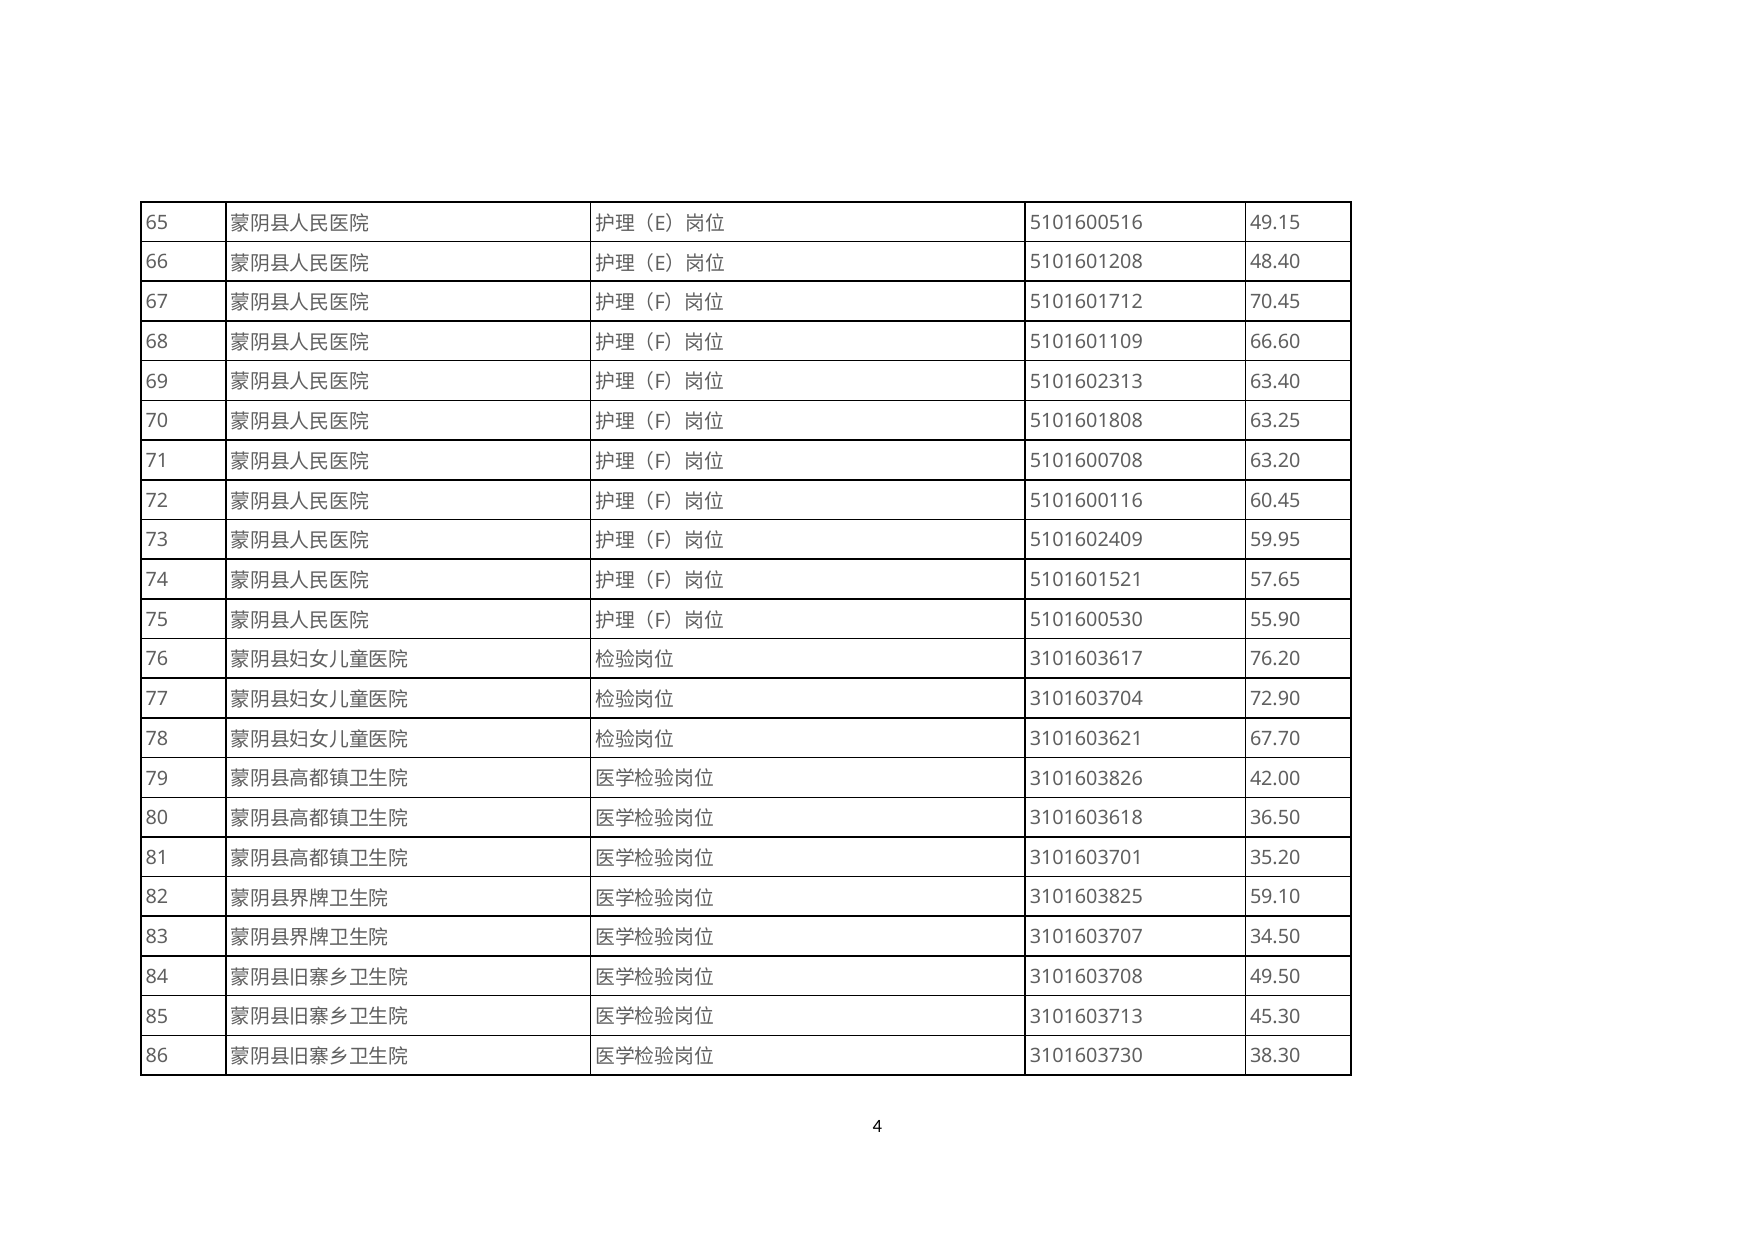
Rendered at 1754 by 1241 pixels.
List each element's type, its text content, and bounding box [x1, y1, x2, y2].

table_cell 医学检验岗位 [591, 996, 1024, 1034]
table_cell 检验岗位 [591, 719, 1024, 757]
table_cell 蒙阴县人民医院 [227, 361, 590, 399]
table_cell 蒙阴县人民医院 [227, 242, 590, 280]
table_cell 5101600708 [1026, 441, 1245, 479]
table_cell 蒙阴县妇女儿童医院 [227, 719, 590, 757]
table_cell 63.20 [1246, 441, 1350, 479]
table_cell 66 [142, 242, 225, 280]
table_cell 76 [142, 639, 225, 677]
table_cell 护理（F）岗位 [591, 600, 1024, 638]
table_cell 5101601712 [1026, 282, 1245, 320]
table_cell 86 [142, 1036, 225, 1074]
table_cell 49.15 [1246, 203, 1350, 241]
table_cell 蒙阴县人民医院 [227, 203, 590, 241]
table_cell 80 [142, 798, 225, 836]
table_cell 72.90 [1246, 679, 1350, 717]
table_cell 45.30 [1246, 996, 1350, 1034]
table_cell 蒙阴县人民医院 [227, 520, 590, 558]
table_cell 72 [142, 481, 225, 518]
table_cell 3101603617 [1026, 639, 1245, 677]
table_cell 71 [142, 441, 225, 479]
table_cell 蒙阴县旧寨乡卫生院 [227, 996, 590, 1034]
table_cell 3101603621 [1026, 719, 1245, 757]
table_cell 60.45 [1246, 481, 1350, 518]
table_cell 蒙阴县高都镇卫生院 [227, 758, 590, 796]
table_cell 36.50 [1246, 798, 1350, 836]
table_cell 蒙阴县高都镇卫生院 [227, 838, 590, 876]
table_cell 5101601208 [1026, 242, 1245, 280]
table_cell 59.95 [1246, 520, 1350, 558]
table_cell 蒙阴县旧寨乡卫生院 [227, 957, 590, 995]
table_cell 68 [142, 322, 225, 360]
table_cell 67 [142, 282, 225, 320]
table_cell 48.40 [1246, 242, 1350, 280]
table_cell 67.70 [1246, 719, 1350, 757]
table_cell 5101601808 [1026, 401, 1245, 439]
table_cell 5101602313 [1026, 361, 1245, 399]
table_cell 81 [142, 838, 225, 876]
table_cell 蒙阴县人民医院 [227, 560, 590, 598]
table_cell 蒙阴县界牌卫生院 [227, 877, 590, 915]
table_cell 蒙阴县人民医院 [227, 322, 590, 360]
table_cell 69 [142, 361, 225, 399]
table_cell 3101603704 [1026, 679, 1245, 717]
table_cell 83 [142, 917, 225, 955]
table_cell 75 [142, 600, 225, 638]
table_cell 护理（F）岗位 [591, 361, 1024, 399]
table_cell 蒙阴县人民医院 [227, 481, 590, 518]
table_cell 82 [142, 877, 225, 915]
table_cell 5101600116 [1026, 481, 1245, 518]
table_cell 70.45 [1246, 282, 1350, 320]
table_cell 3101603708 [1026, 957, 1245, 995]
table_cell 医学检验岗位 [591, 877, 1024, 915]
table_cell 医学检验岗位 [591, 957, 1024, 995]
table_cell 79 [142, 758, 225, 796]
table_cell 检验岗位 [591, 639, 1024, 677]
table_cell 护理（E）岗位 [591, 203, 1024, 241]
table_cell 蒙阴县人民医院 [227, 441, 590, 479]
table_cell 34.50 [1246, 917, 1350, 955]
table_cell 66.60 [1246, 322, 1350, 360]
table_cell 3101603826 [1026, 758, 1245, 796]
table_cell 5101601521 [1026, 560, 1245, 598]
table_cell 医学检验岗位 [591, 917, 1024, 955]
table_cell 蒙阴县高都镇卫生院 [227, 798, 590, 836]
table_cell 5101601109 [1026, 322, 1245, 360]
table_cell 3101603730 [1026, 1036, 1245, 1074]
table_cell 蒙阴县妇女儿童医院 [227, 639, 590, 677]
table_cell 医学检验岗位 [591, 758, 1024, 796]
table_cell 蒙阴县界牌卫生院 [227, 917, 590, 955]
table_cell 护理（F）岗位 [591, 560, 1024, 598]
table_cell 蒙阴县旧寨乡卫生院 [227, 1036, 590, 1074]
table_cell 医学检验岗位 [591, 798, 1024, 836]
table_cell 护理（F）岗位 [591, 282, 1024, 320]
table_cell 3101603701 [1026, 838, 1245, 876]
table_cell 38.30 [1246, 1036, 1350, 1074]
table_cell 护理（F）岗位 [591, 401, 1024, 439]
table_cell 77 [142, 679, 225, 717]
table_cell 84 [142, 957, 225, 995]
table_cell 3101603618 [1026, 798, 1245, 836]
table_cell 74 [142, 560, 225, 598]
table_cell 蒙阴县人民医院 [227, 600, 590, 638]
table_cell 护理（F）岗位 [591, 322, 1024, 360]
table_cell 49.50 [1246, 957, 1350, 995]
table_cell 57.65 [1246, 560, 1350, 598]
table_cell 5101600516 [1026, 203, 1245, 241]
table_cell 护理（F）岗位 [591, 520, 1024, 558]
table_cell 63.25 [1246, 401, 1350, 439]
table_cell 85 [142, 996, 225, 1034]
table_cell 42.00 [1246, 758, 1350, 796]
table_cell 63.40 [1246, 361, 1350, 399]
table_cell 3101603707 [1026, 917, 1245, 955]
table_cell 76.20 [1246, 639, 1350, 677]
table_cell 73 [142, 520, 225, 558]
table_cell 护理（E）岗位 [591, 242, 1024, 280]
table_cell 5101602409 [1026, 520, 1245, 558]
table_cell 蒙阴县人民医院 [227, 401, 590, 439]
table_cell 3101603713 [1026, 996, 1245, 1034]
table_cell 检验岗位 [591, 679, 1024, 717]
table_cell 蒙阴县人民医院 [227, 282, 590, 320]
table_cell 医学检验岗位 [591, 1036, 1024, 1074]
table_cell 3101603825 [1026, 877, 1245, 915]
table_cell 蒙阴县妇女儿童医院 [227, 679, 590, 717]
table_cell 35.20 [1246, 838, 1350, 876]
table_cell 59.10 [1246, 877, 1350, 915]
table_cell 65 [142, 203, 225, 241]
table_cell 55.90 [1246, 600, 1350, 638]
table_cell 医学检验岗位 [591, 838, 1024, 876]
table_cell 78 [142, 719, 225, 757]
table_cell 护理（F）岗位 [591, 441, 1024, 479]
table_cell 护理（F）岗位 [591, 481, 1024, 518]
table_cell 70 [142, 401, 225, 439]
table_cell 5101600530 [1026, 600, 1245, 638]
